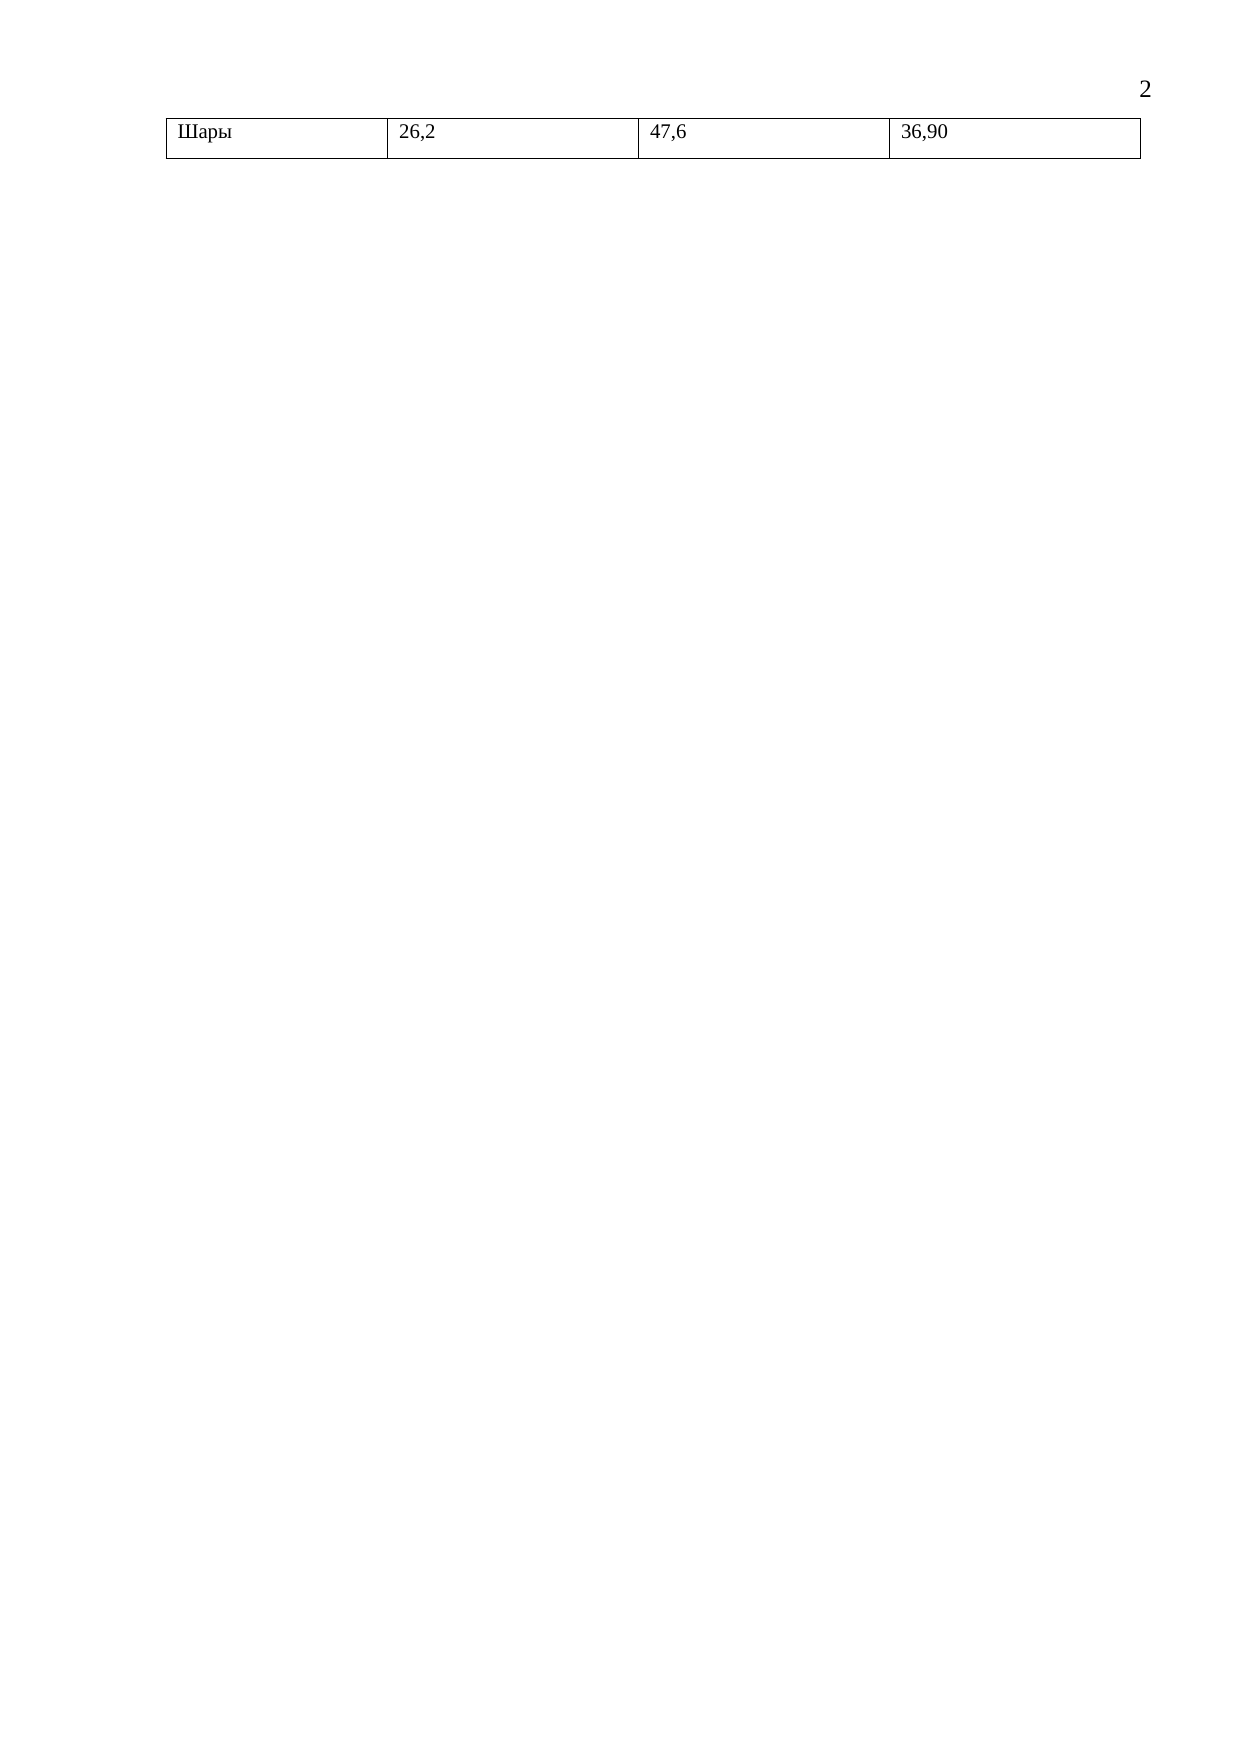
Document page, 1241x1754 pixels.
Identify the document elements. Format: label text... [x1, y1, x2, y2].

table_cell 47,6 [639, 119, 889, 157]
table_cell 26,2 [388, 119, 638, 157]
table_cell Шары [167, 119, 387, 157]
table_cell 36,90 [890, 119, 1140, 157]
